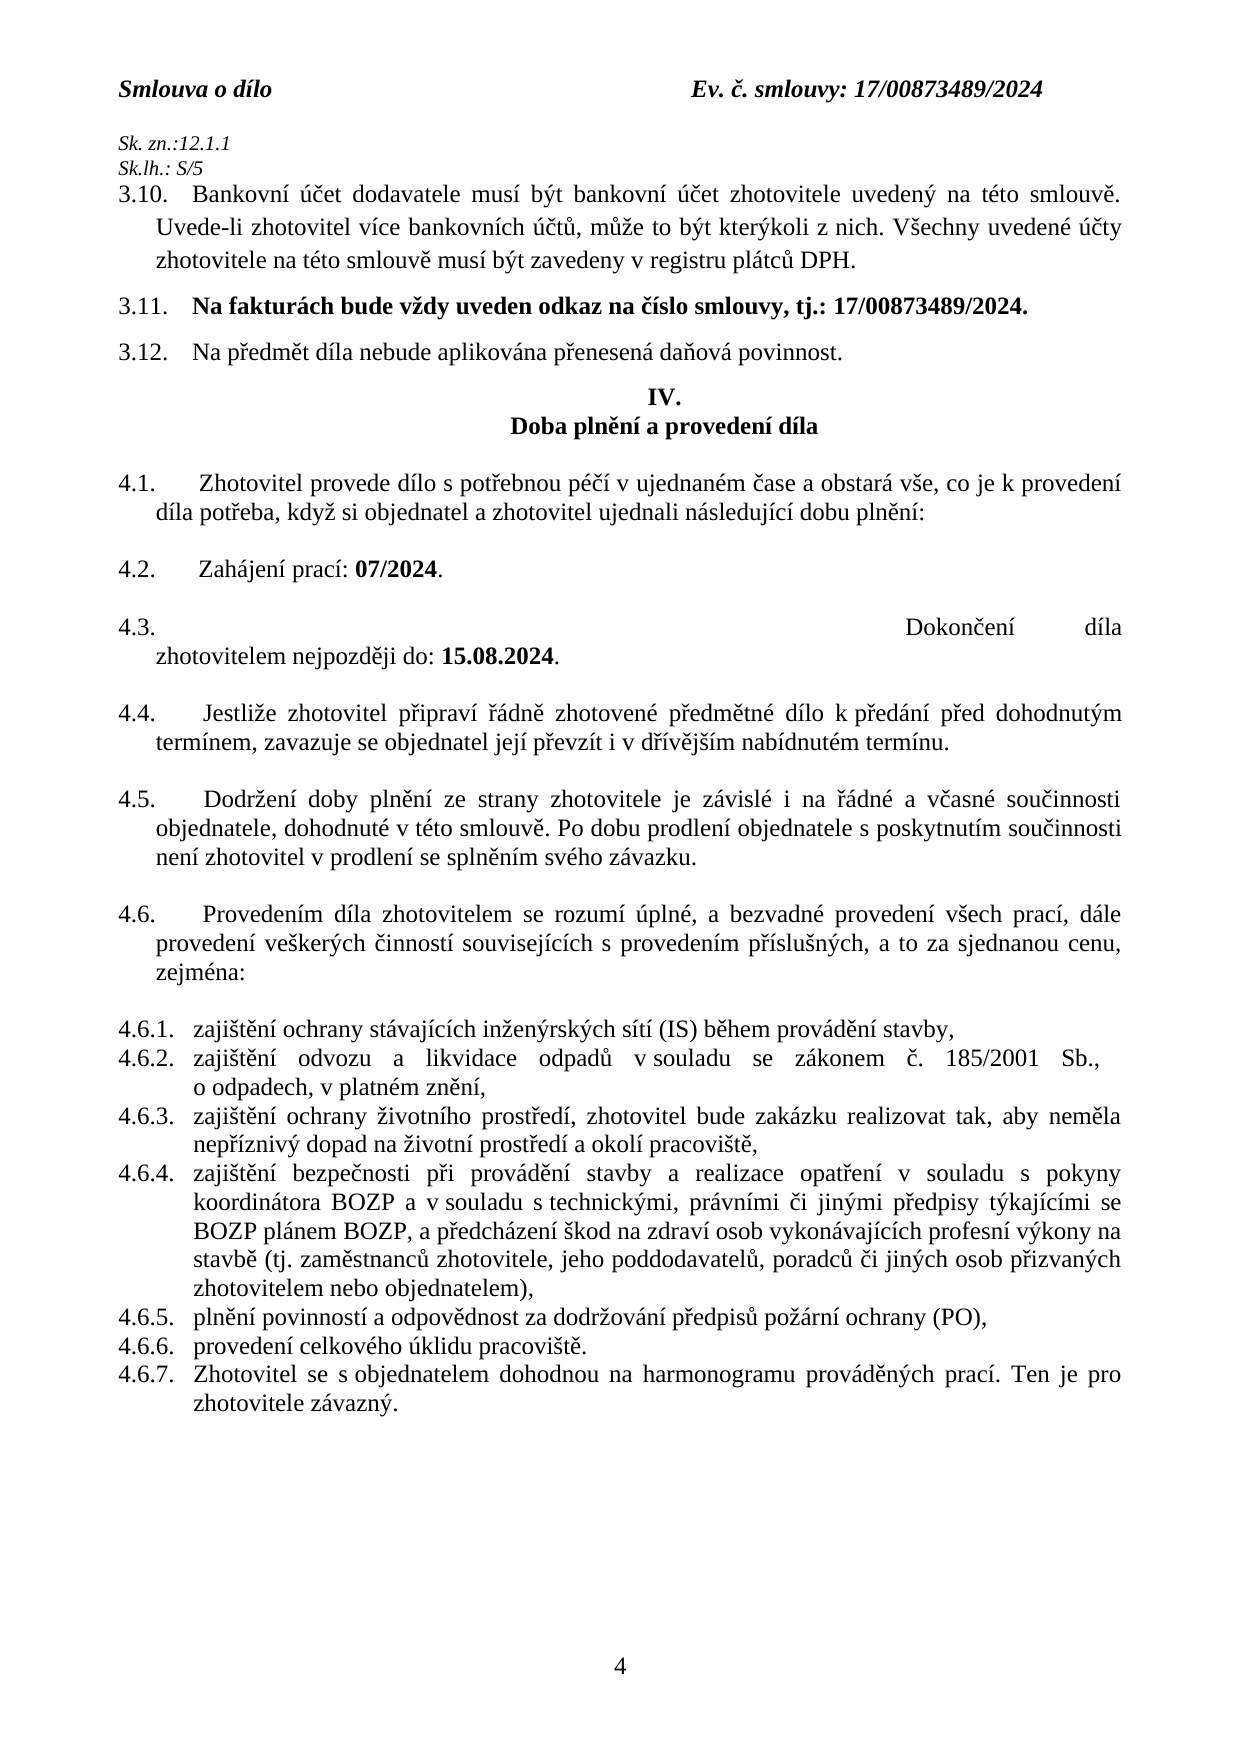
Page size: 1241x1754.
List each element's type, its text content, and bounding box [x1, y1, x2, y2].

list zajištění ochrany životního prostředí, zhotovitel bude zakázku realizovat tak, aby neměla nepříznivý dopad na životní prostředí a okolí pracoviště, [118, 1101, 1122, 1158]
list Zhotovitel provede dílo s potřebnou péčí v ujednaném čase a obstará vše, co je k provedení díla potřeba, když si objednatel a zhotovitel ujednali následující dobu plnění: [118, 468, 1122, 526]
list Na předmět díla nebude aplikována přenesená daňová povinnost. [118, 337, 1122, 365]
text Doba plnění a provedení díla [207, 411, 1122, 439]
list Provedením díla zhotovitelem se rozumí úplné, a bezvadné provedení všech prací, dále provedení veškerých činností souvisejících s provedením příslušných, a to za sjednanou cenu, zejména: [118, 899, 1122, 986]
list Jestliže zhotovitel připraví řádně zhotovené předmětné dílo k předání před dohodnutým termínem, zavazuje se objednatel její převzít i v dřívějším nabídnutém termínu. [118, 698, 1122, 756]
list Zhotovitel se s objednatelem dohodnou na harmonogramu prováděných prací. Ten je pro zhotovitele závazný. [118, 1359, 1122, 1417]
list plnění povinností a odpovědnost za dodržování předpisů požární ochrany (PO), [118, 1302, 1122, 1331]
list Bankovní účet dodavatele musí být bankovní účet zhotovitele uvedený na této smlouvě. Uvede-li zhotovitel více bankovních účtů, může to být kterýkoli z nich. Všechny uvedené účty zhotovitele na této smlouvě musí být zavedeny v registru plátců DPH. [118, 179, 1122, 274]
list Dokončení díla zhotovitelem nejpozději do: 15.08.2024. [118, 612, 1122, 669]
list Dodržení doby plnění ze strany zhotovitele je závislé i na řádné a včasné součinnosti objednatele, dohodnuté v této smlouvě. Po dobu prodlení objednatele s poskytnutím součinnosti není zhotovitel v prodlení se splněním svého závazku. [118, 784, 1122, 871]
list Zahájení prací: 07/2024. [118, 554, 1122, 583]
list zajištění bezpečnosti při provádění stavby a realizace opatření v souladu s pokyny koordinátora BOZP a v souladu s technickými, právními či jinými předpisy týkajícími se BOZP plánem BOZP, a předcházení škod na zdraví osob vykonávajících profesní výkony na stavbě (tj. zaměstnanců zhotovitele, jeho poddodavatelů, poradců či jiných osob přizvaných zhotovitelem nebo objednatelem), [118, 1158, 1122, 1302]
list provedení celkového úklidu pracoviště. [118, 1331, 1122, 1359]
list Na fakturách bude vždy uveden odkaz na číslo smlouvy, tj.: 17/00873489/2024. [118, 291, 1122, 320]
list zajištění ochrany stávajících inženýrských sítí (IS) během provádění stavby, [118, 1014, 1122, 1043]
text IV. [207, 382, 1122, 411]
list zajištění odvozu a likvidace odpadů v souladu se zákonem č. 185/2001 Sb., o odpadech, v platném znění, [118, 1043, 1122, 1101]
